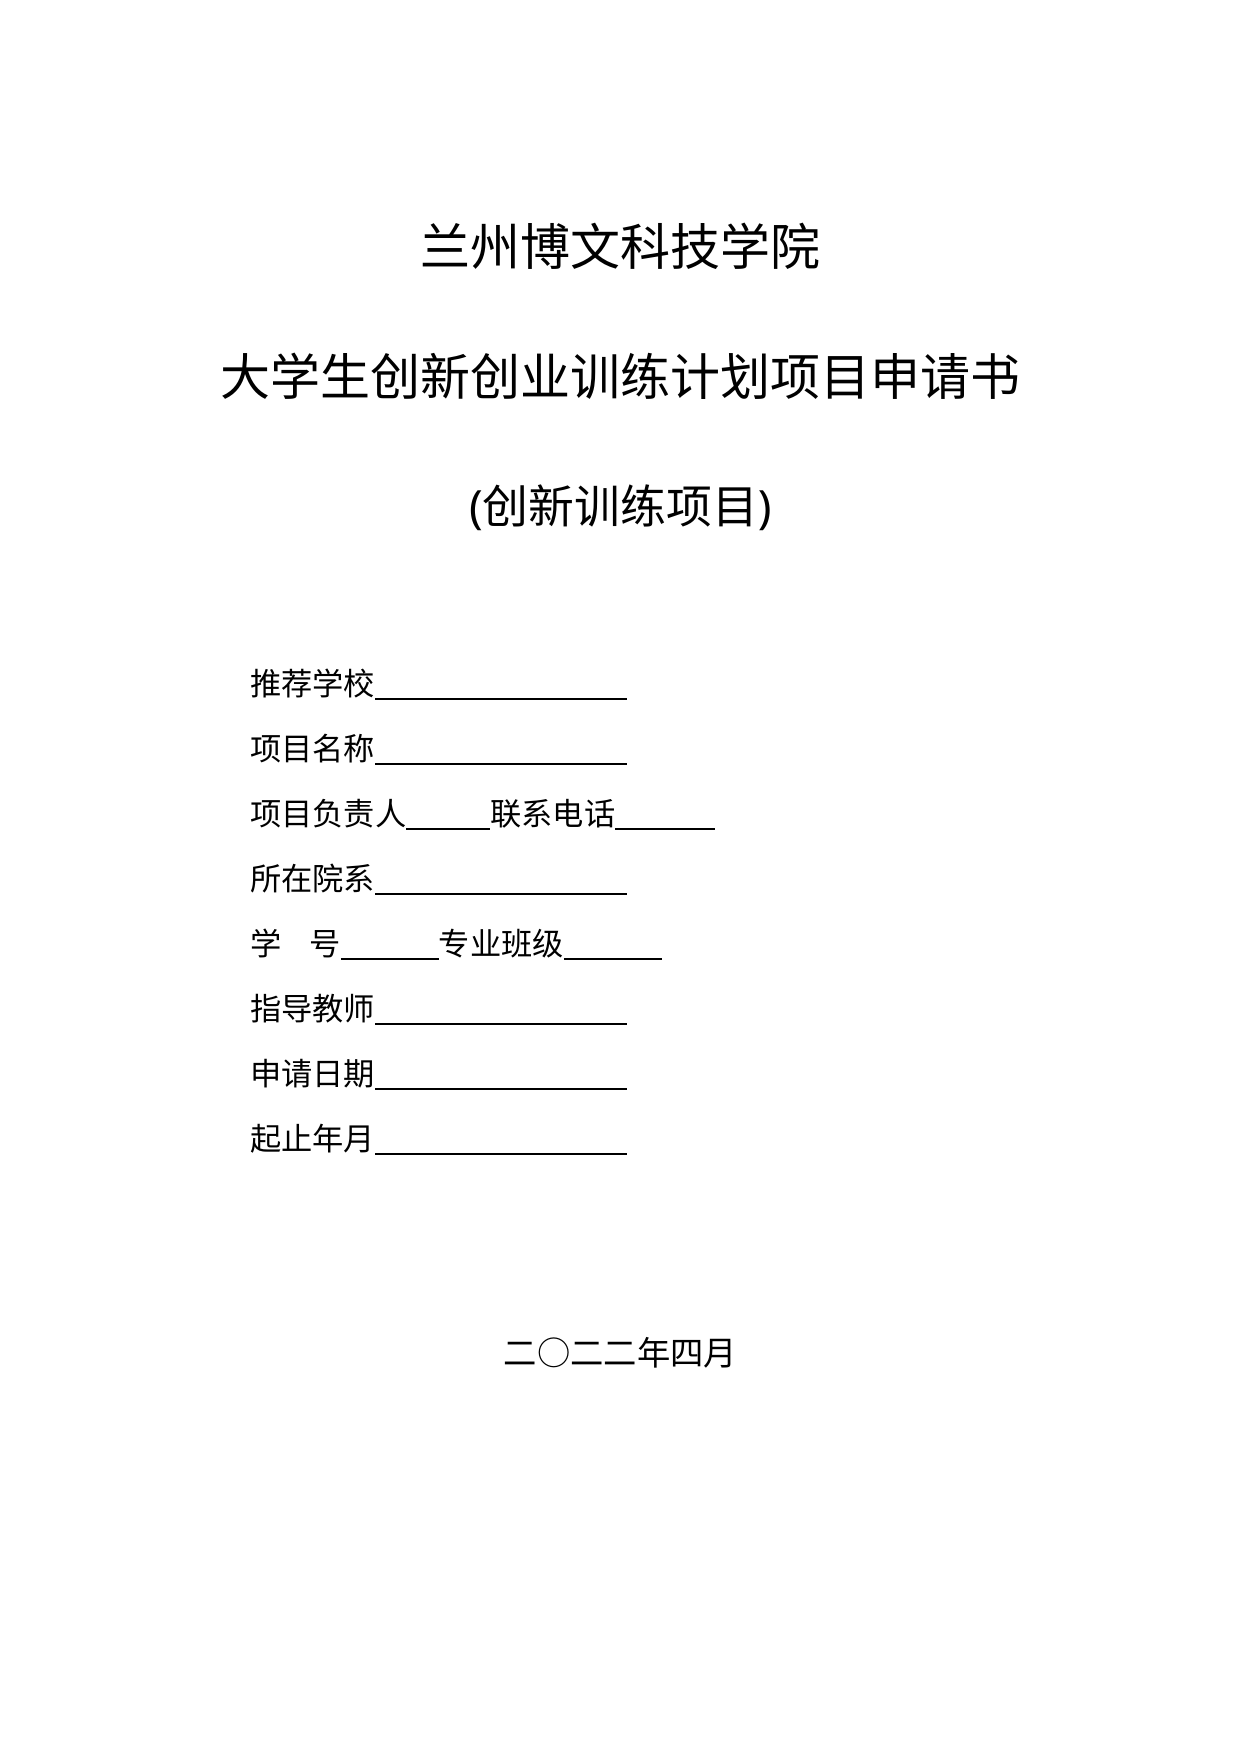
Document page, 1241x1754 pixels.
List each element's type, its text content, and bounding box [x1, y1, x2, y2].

text 二○二二年四月 [187, 1327, 1053, 1375]
text (创新训练项目) [187, 454, 1053, 552]
text 申请日期 [187, 1039, 1053, 1104]
text 指导教师 [187, 974, 1053, 1039]
text 项目负责人 联系电话 [187, 779, 1053, 844]
text 兰州博文科技学院 [187, 194, 1053, 292]
text 项目名称 [187, 714, 1053, 779]
text 大学生创新创业训练计划项目申请书 [187, 324, 1053, 422]
text 推荐学校 [187, 649, 1053, 714]
text 起止年月 [187, 1104, 1053, 1169]
text 所在院系 [187, 844, 1053, 909]
text 学 号 专业班级 [187, 909, 1053, 974]
